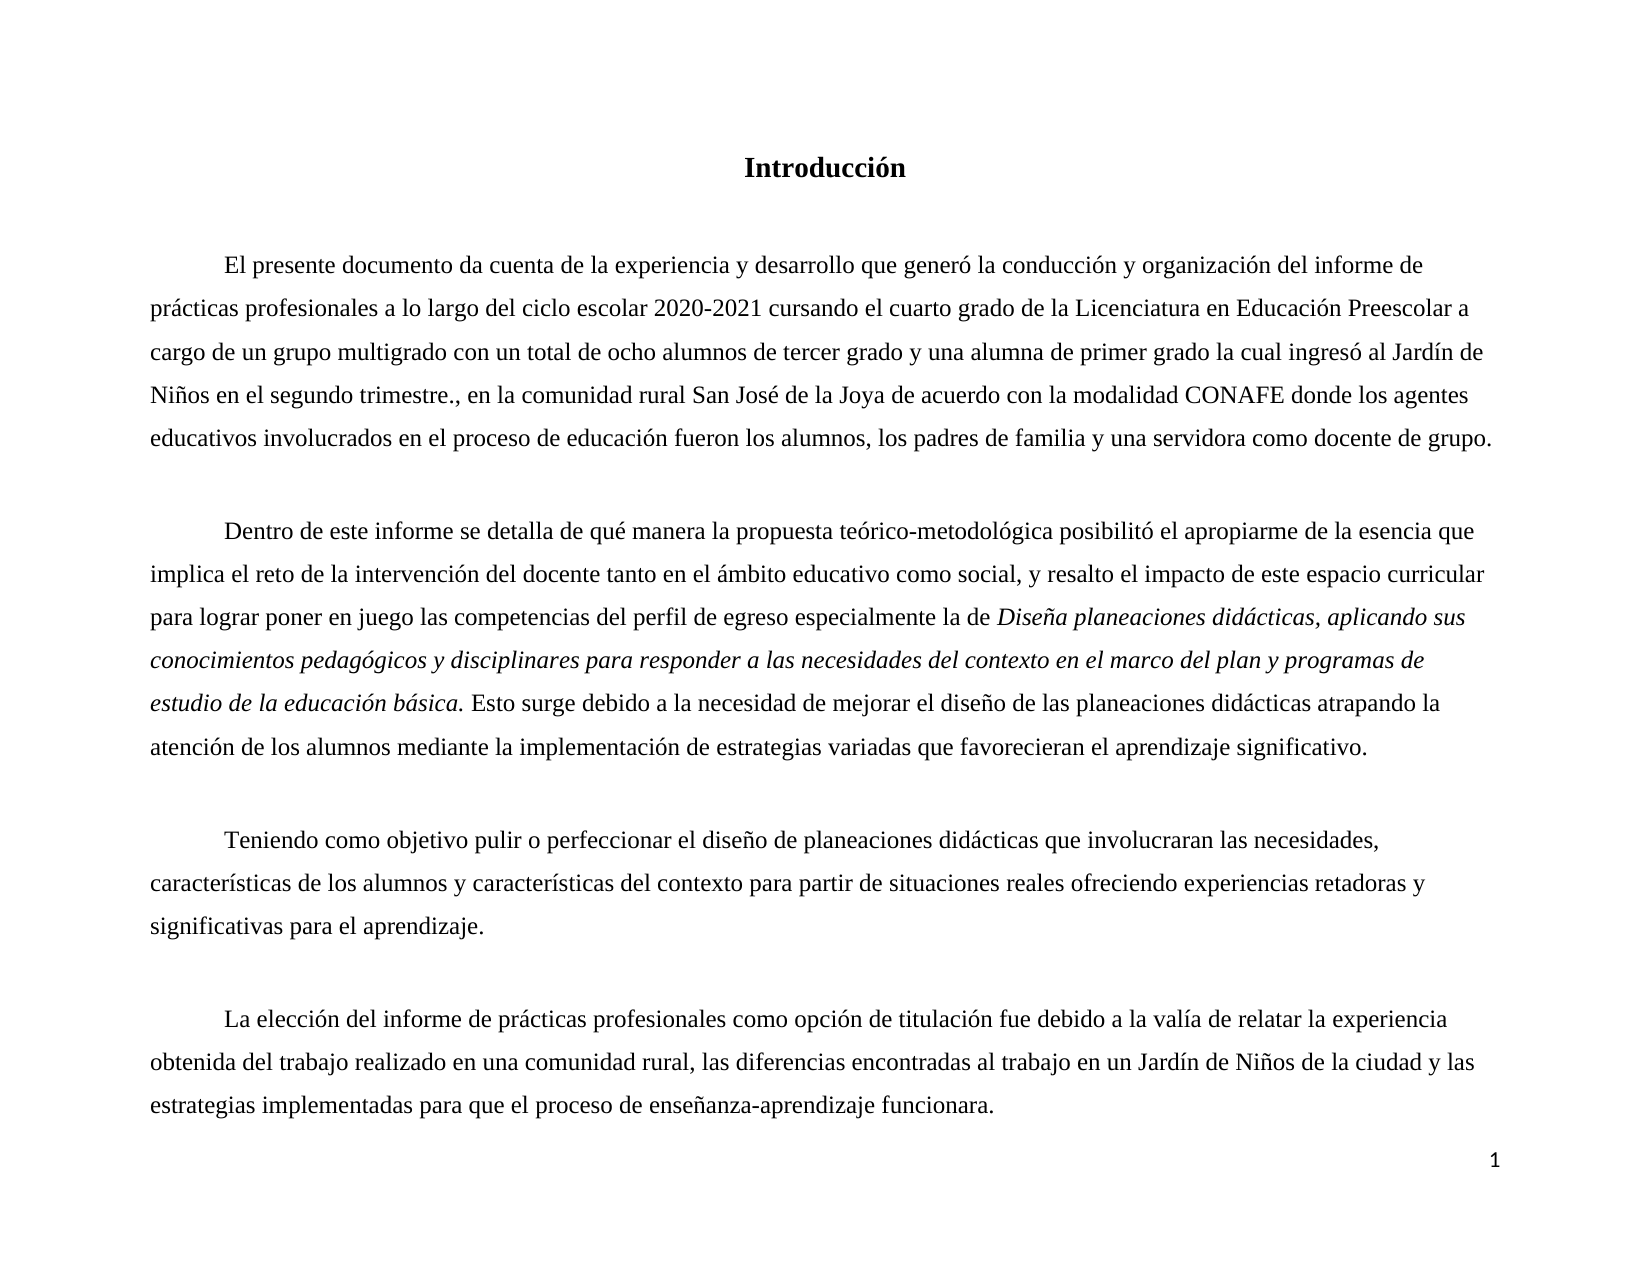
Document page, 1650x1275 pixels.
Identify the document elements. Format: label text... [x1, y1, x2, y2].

subtitle Introducción [150, 150, 1500, 183]
text El presente documento da cuenta de la experiencia y desarrollo que generó la conducción y organización del informe de prácticas profesionales a lo largo del ciclo escolar 2020-2021 cursando el cuarto grado de la Licenciatura en Educación Preescolar a cargo de un grupo multigrado con un total de ocho alumnos de tercer grado y una alumna de primer grado la cual ingresó al Jardín de Niños en el segundo trimestre., en la comunidad rural San José de la Joya de acuerdo con la modalidad CONAFE donde los agentes educativos involucrados en el proceso de educación fueron los alumnos, los padres de familia y una servidora como docente de grupo. [150, 250, 1500, 452]
text Dentro de este informe se detalla de qué manera la propuesta teórico-metodológica posibilitó el apropiarme de la esencia que implica el reto de la intervención del docente tanto en el ámbito educativo como social, y resalto el impacto de este espacio curricular para lograr poner en juego las competencias del perfil de egreso especialmente la de Diseña planeaciones didácticas, aplicando sus conocimientos pedagógicos y disciplinares para responder a las necesidades del contexto en el marco del plan y programas de estudio de la educación básica. Esto surge debido a la necesidad de mejorar el diseño de las planeaciones didácticas atrapando la atención de los alumnos mediante la implementación de estrategias variadas que favorecieran el aprendizaje significativo. [150, 516, 1500, 760]
text Teniendo como objetivo pulir o perfeccionar el diseño de planeaciones didácticas que involucraran las necesidades, características de los alumnos y características del contexto para partir de situaciones reales ofreciendo experiencias retadoras y significativas para el aprendizaje. [150, 825, 1500, 940]
text La elección del informe de prácticas profesionales como opción de titulación fue debido a la valía de relatar la experiencia obtenida del trabajo realizado en una comunidad rural, las diferencias encontradas al trabajo en un Jardín de Niños de la ciudad y las estrategias implementadas para que el proceso de enseñanza-aprendizaje funcionara. [150, 1004, 1500, 1119]
